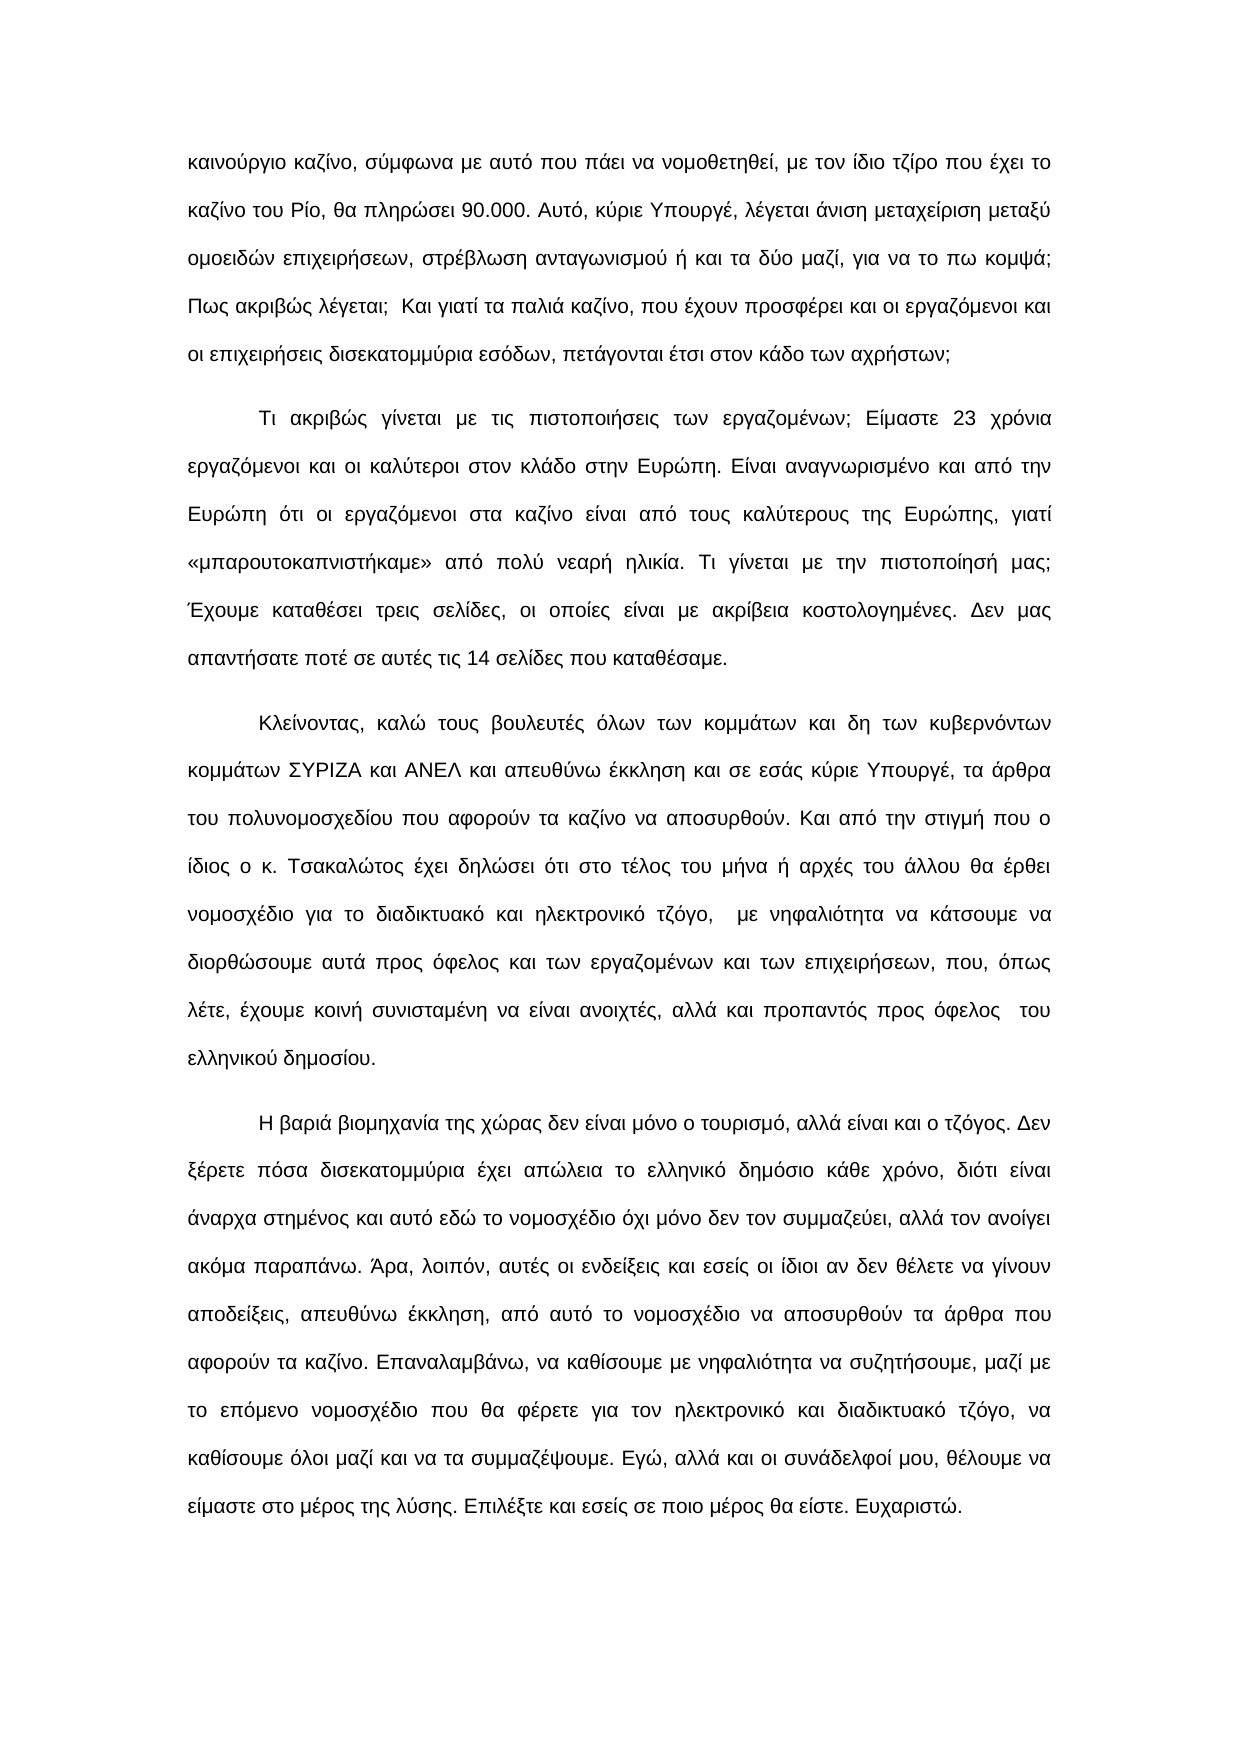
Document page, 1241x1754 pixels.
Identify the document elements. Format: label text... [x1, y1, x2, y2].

text Η βαριά βιομηχανία της χώρας δεν είναι μόνο ο τουρισμό, αλλά είναι και ο τζόγος. Δεν ξέρετε πόσα δισεκατομμύρια έχει απώλεια το ελληνικό δημόσιο κάθε χρόνο, διότι είναι άναρχα στημένος και αυτό εδώ το νομοσχέδιο όχι μόνο δεν τον συμμαζεύει, αλλά τον ανοίγει ακόμα παραπάνω. Άρα, λοιπόν, αυτές οι ενδείξεις και εσείς οι ίδιοι αν δεν θέλετε να γίνουν αποδείξεις, απευθύνω έκκληση, από αυτό το νομοσχέδιο να αποσυρθούν τα άρθρα που αφορούν τα καζίνο. Επαναλαμβάνω, να καθίσουμε με νηφαλιότητα να συζητήσουμε, μαζί με το επόμενο νομοσχέδιο που θα φέρετε για τον ηλεκτρονικό και διαδικτυακό τζόγο, να καθίσουμε όλοι μαζί και να τα συμμαζέψουμε. Εγώ, αλλά και οι συνάδελφοί μου, θέλουμε να είμαστε στο μέρος της λύσης. Επιλέξτε και εσείς σε ποιο μέρος θα είστε. Ευχαριστώ. [187, 1110, 1053, 1518]
text Τι ακριβώς γίνεται με τις πιστοποιήσεις των εργαζομένων; Είμαστε 23 χρόνια εργαζόμενοι και οι καλύτεροι στον κλάδο στην Ευρώπη. Είναι αναγνωρισμένο και από την Ευρώπη ότι οι εργαζόμενοι στα καζίνο είναι από τους καλύτερους της Ευρώπης, γιατί «μπαρουτοκαπνιστήκαμε» από πολύ νεαρή ηλικία. Τι γίνεται με την πιστοποίησή μας; Έχουμε καταθέσει τρεις σελίδες, οι οποίες είναι με ακρίβεια κοστολογημένες. Δεν μας απαντήσατε ποτέ σε αυτές τις 14 σελίδες που καταθέσαμε. [187, 406, 1053, 670]
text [187, 150, 1053, 366]
text Κλείνοντας, καλώ τους βουλευτές όλων των κομμάτων και δη των κυβερνόντων κομμάτων ΣΥΡΙΖΑ και ΑΝΕΛ και απευθύνω έκκληση και σε εσάς κύριε Υπουργέ, τα άρθρα του πολυνομοσχεδίου που αφορούν τα καζίνο να αποσυρθούν. Και από την στιγμή που ο ίδιος ο κ. Τσακαλώτος έχει δηλώσει ότι στο τέλος του μήνα ή αρχές του άλλου θα έρθει νομοσχέδιο για το διαδικτυακό και ηλεκτρονικό τζόγο, με νηφαλιότητα να κάτσουμε να διορθώσουμε αυτά προς όφελος και των εργαζομένων και των επιχειρήσεων, που, όπως λέτε, έχουμε κοινή συνισταμένη να είναι ανοιχτές, αλλά και προπαντός προς όφελος του ελληνικού δημοσίου. [187, 710, 1053, 1070]
